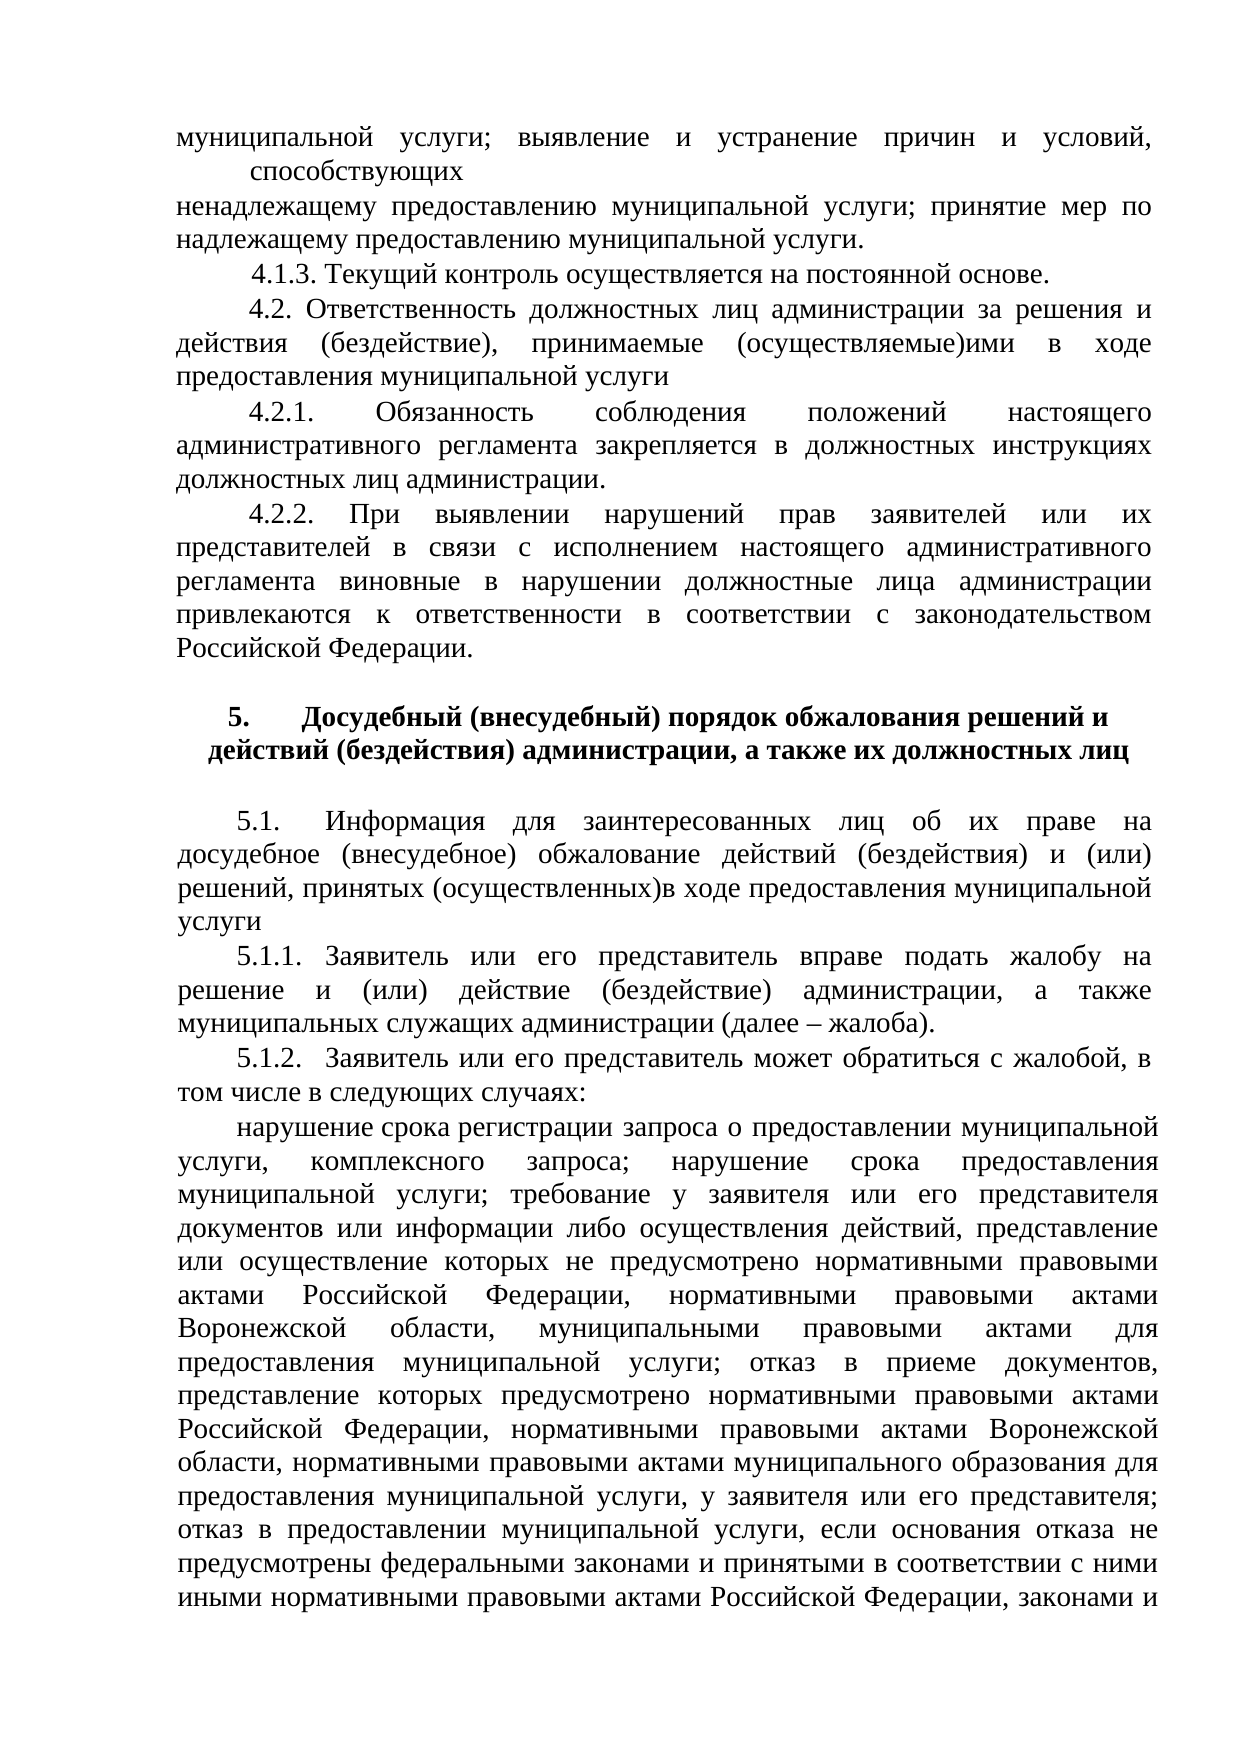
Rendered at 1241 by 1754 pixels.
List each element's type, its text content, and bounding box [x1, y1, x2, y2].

text 4.2.2. При выявлении нарушений прав заявителей или их представителей в связи с исполнением настоящего административного регламента виновные в нарушении должностные лица администрации привлекаются к ответственности в соответствии с законодательством Российской Федерации. [176, 496, 1153, 663]
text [177, 1109, 1159, 1612]
list Досудебный (внесудебный) порядок обжалования решений и действий (бездействия) администрации, а также их должностных лиц [177, 699, 1159, 766]
list Информация для заинтересованных лиц об их праве на досудебное (внесудебное) обжалование действий (бездействия) и (или) решений, принятых (осуществленных)в ходе предоставления муниципальной услуги [177, 803, 1153, 937]
list Заявитель или его представитель вправе подать жалобу на решение и (или) действие (бездействие) администрации, а также муниципальных служащих администрации (далее – жалоба). [177, 938, 1153, 1039]
text ненадлежащему предоставлению муниципальной услуги; принятие мер по надлежащему предоставлению муниципальной услуги. [176, 188, 1153, 255]
text 4.2. Ответственность должностных лиц администрации за решения и действия (бездействие), принимаемые (осуществляемые)ими в ходе предоставления муниципальной услуги [176, 291, 1153, 392]
text 4.1.3. Текущий контроль осуществляется на постоянной основе. [251, 256, 1153, 290]
list Заявитель или его представитель может обратиться с жалобой, в том числе в следующих случаях: [177, 1041, 1153, 1108]
text 4.2.1. Обязанность соблюдения положений настоящего административного регламента закрепляется в должностных инструкциях должностных лиц администрации. [176, 394, 1153, 494]
text муниципальной услуги; выявление и устранение причин и условий, способствующих [176, 119, 1153, 186]
